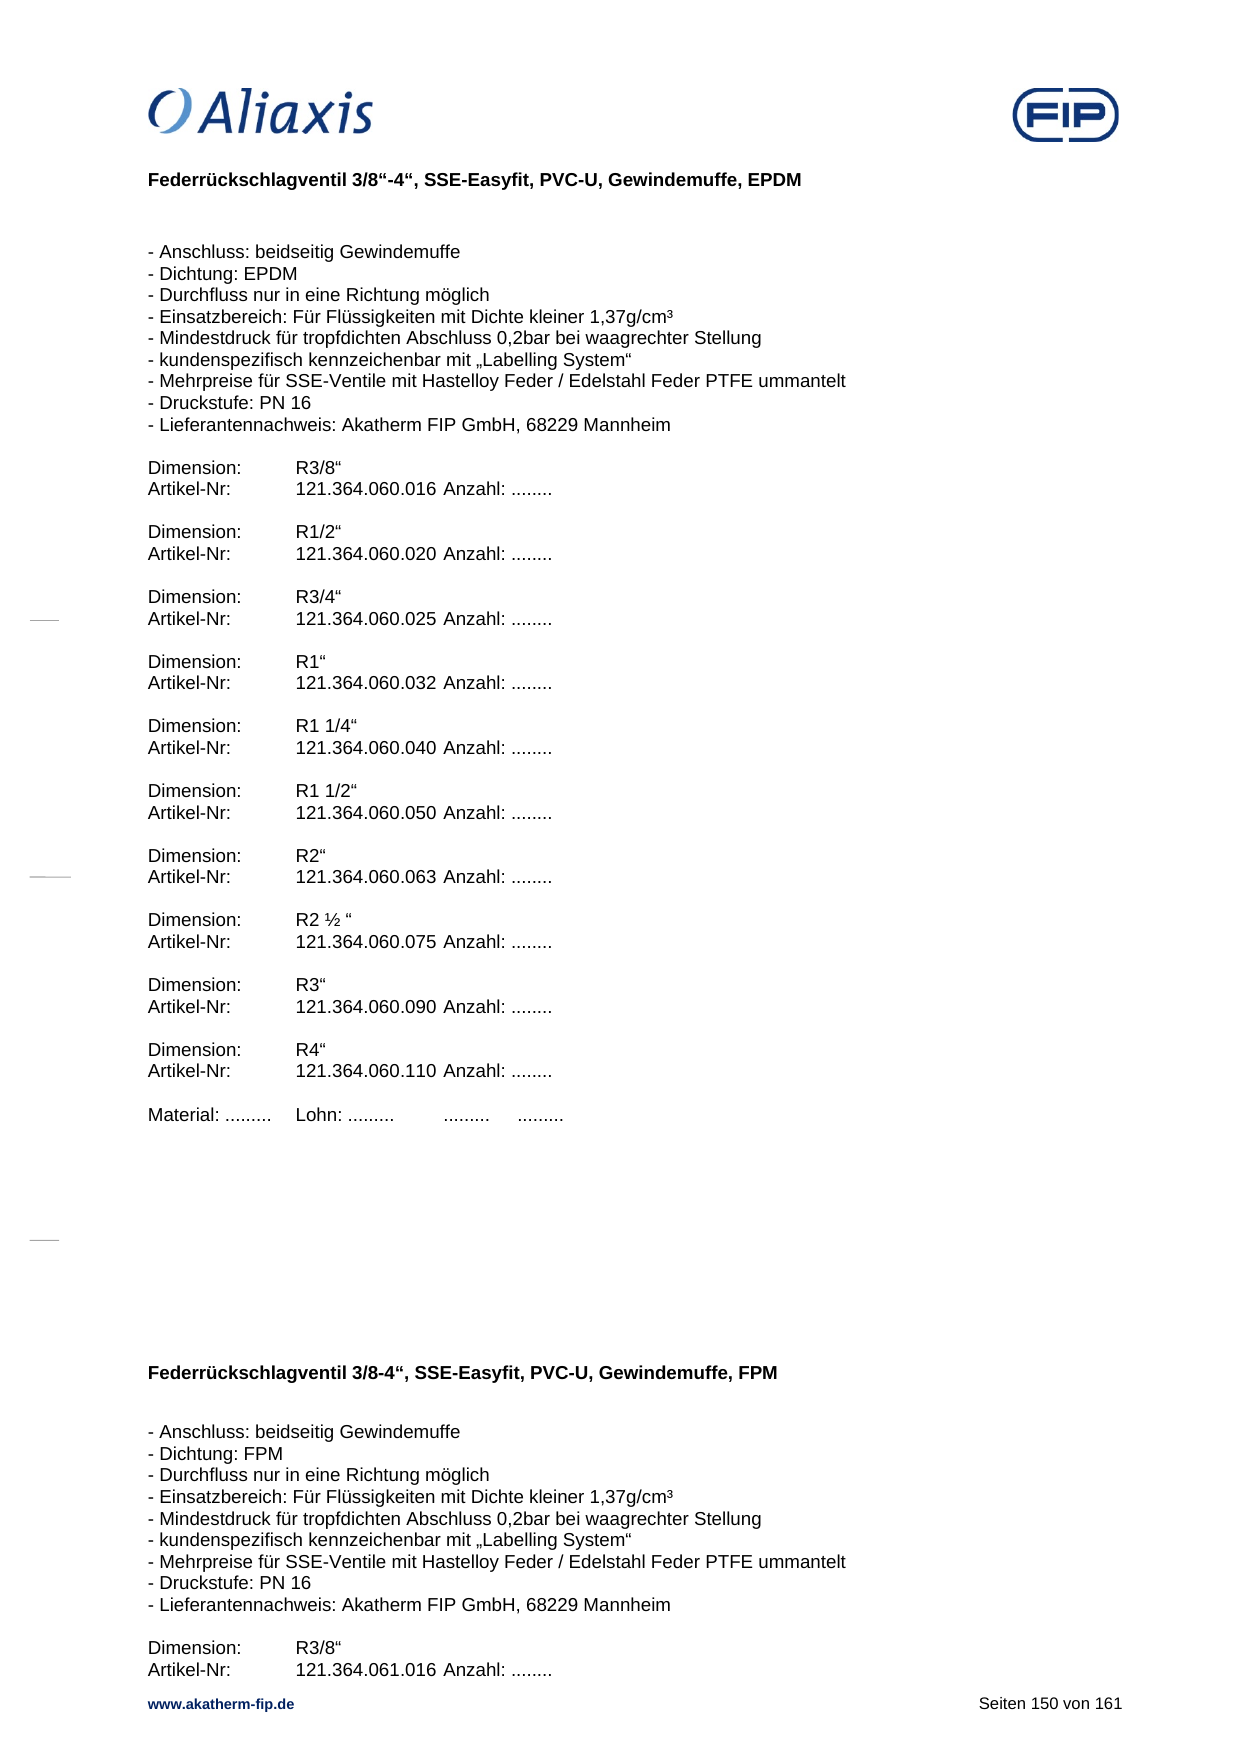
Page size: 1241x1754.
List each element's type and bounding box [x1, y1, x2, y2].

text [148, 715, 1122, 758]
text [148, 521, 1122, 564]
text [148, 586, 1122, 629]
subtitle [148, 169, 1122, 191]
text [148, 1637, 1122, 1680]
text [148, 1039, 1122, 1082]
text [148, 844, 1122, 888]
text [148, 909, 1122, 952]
picture [148, 88, 373, 134]
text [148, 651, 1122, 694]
picture [1012, 88, 1119, 142]
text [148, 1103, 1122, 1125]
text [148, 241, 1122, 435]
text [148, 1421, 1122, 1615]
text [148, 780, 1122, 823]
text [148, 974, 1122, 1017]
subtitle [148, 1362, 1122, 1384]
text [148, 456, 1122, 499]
